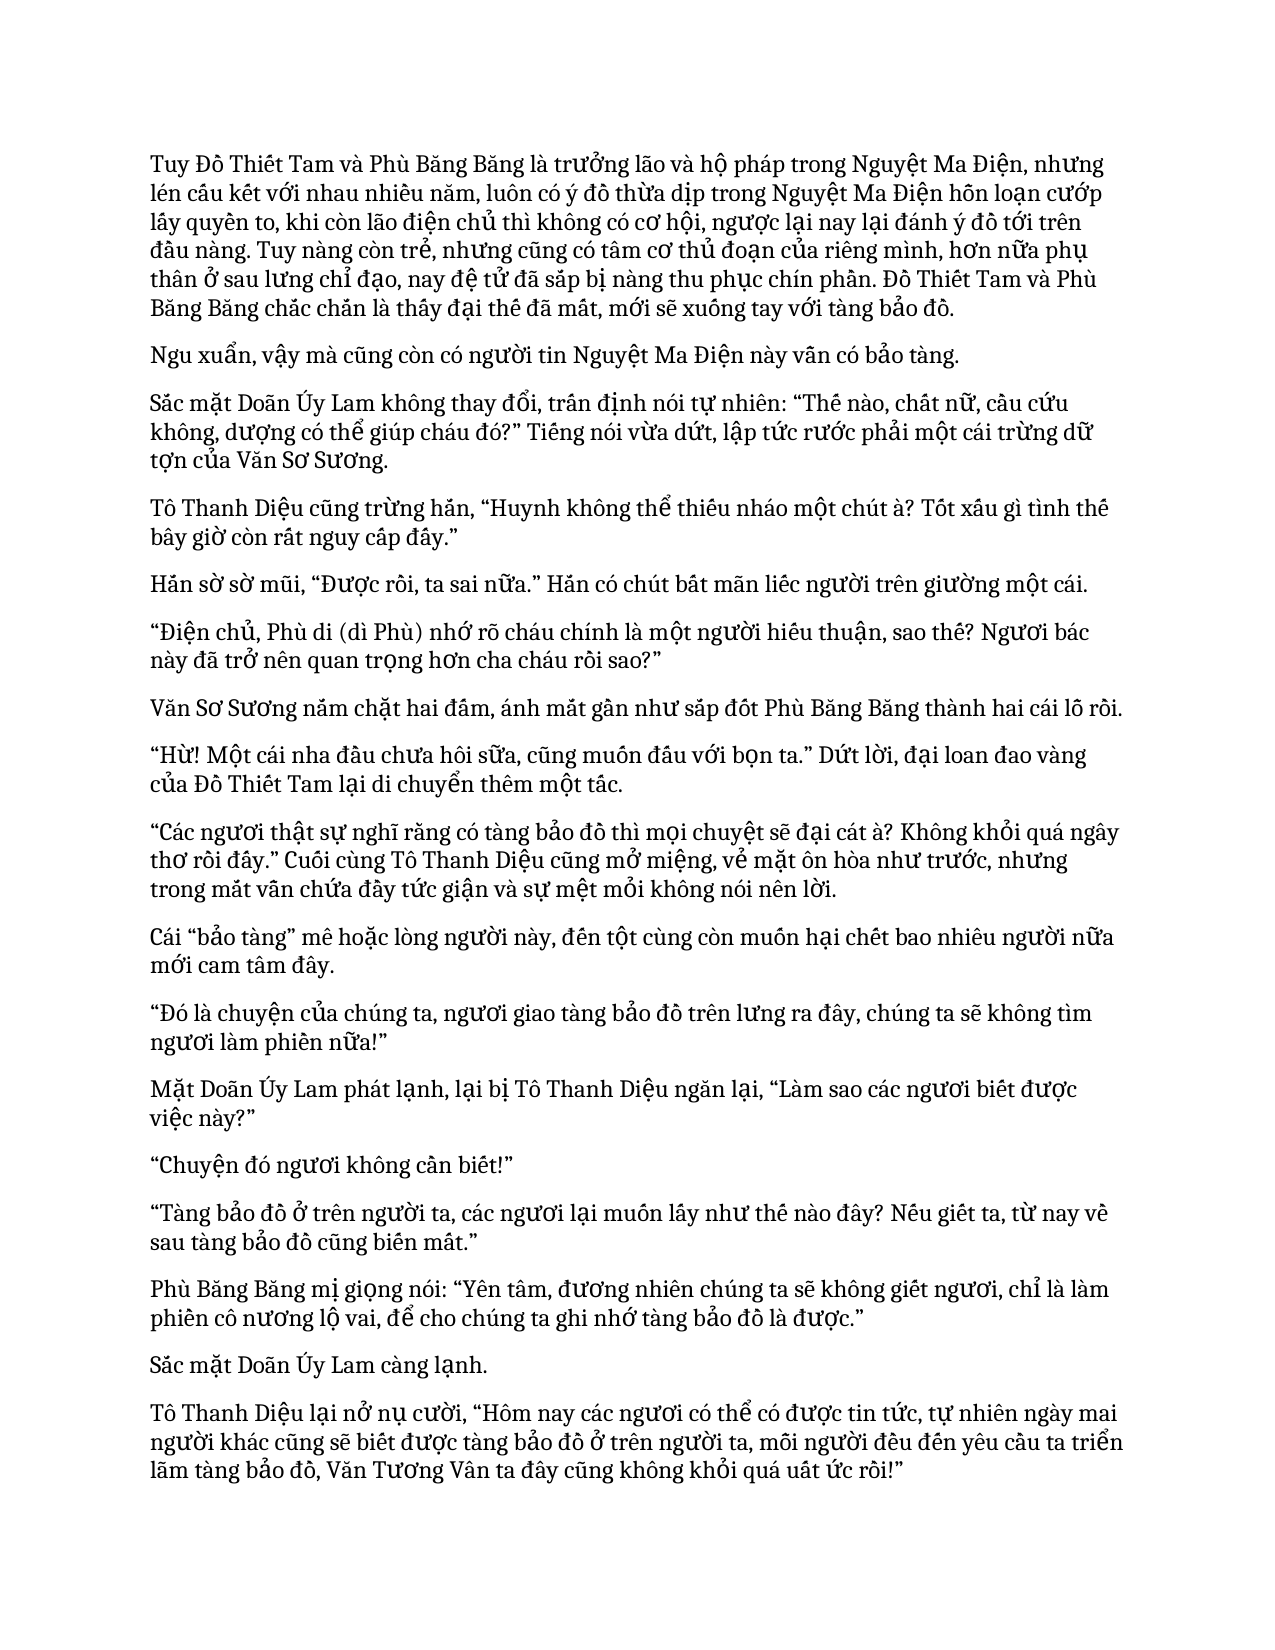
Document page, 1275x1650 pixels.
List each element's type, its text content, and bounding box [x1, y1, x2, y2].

text Tô Thanh Diệu cũng trừng hắn, “Huynh không thể thiếu nháo một chút à? Tốt xấu gì tình thế bây giờ còn rất nguy cấp đấy.” [150, 494, 1125, 551]
text “Hừ! Một cái nha đầu chưa hôi sữa, cũng muốn đấu với bọn ta.” Dứt lời, đại loan đao vàng của Đồ Thiết Tam lại di chuyển thêm một tấc. [150, 741, 1125, 799]
text Mặt Doãn Úy Lam phát lạnh, lại bị Tô Thanh Diệu ngăn lại, “Làm sao các ngươi biết được việc này?” [150, 1075, 1125, 1132]
text “Các ngươi thật sự nghĩ rằng có tàng bảo đồ thì mọi chuyệt sẽ đại cát à? Không khỏi quá ngây thơ rồi đấy.” Cuối cùng Tô Thanh Diệu cũng mở miệng, vẻ mặt ôn hòa như trước, nhưng trong mắt vẫn chứa đầy tức giận và sự mệt mỏi không nói nên lời. [150, 817, 1125, 904]
text Tô Thanh Diệu lại nở nụ cười, “Hôm nay các ngươi có thể có được tin tức, tự nhiên ngày mai người khác cũng sẽ biết được tàng bảo đồ ở trên người ta, mỗi người đều đến yêu cầu ta triển lãm tàng bảo đồ, Văn Tương Vân ta đây cũng không khỏi quá uất ức rồi!” [150, 1399, 1125, 1485]
text Phù Băng Băng mị giọng nói: “Yên tâm, đương nhiên chúng ta sẽ không giết ngươi, chỉ là làm phiền cô nương lộ vai, để cho chúng ta ghi nhớ tàng bảo đồ là được.” [150, 1275, 1125, 1332]
text “Tàng bảo đồ ở trên người ta, các ngươi lại muốn lấy như thế nào đây? Nếu giết ta, từ nay về sau tàng bảo đồ cũng biến mất.” [150, 1199, 1125, 1256]
text Cái “bảo tàng” mê hoặc lòng người này, đến tột cùng còn muốn hại chết bao nhiêu người nữa mới cam tâm đây. [150, 922, 1125, 980]
text “Chuyện đó ngươi không cần biết!” [150, 1151, 1125, 1180]
text Sắc mặt Doãn Úy Lam càng lạnh. [150, 1351, 1125, 1380]
text Ngu xuẩn, vậy mà cũng còn có người tin Nguyệt Ma Điện này vẫn có bảo tàng. [150, 341, 1125, 370]
text Hắn sờ sờ mũi, “Được rồi, ta sai nữa.” Hắn có chút bất mãn liếc người trên giường một cái. [150, 570, 1125, 599]
text “Đó là chuyện của chúng ta, ngươi giao tàng bảo đồ trên lưng ra đây, chúng ta sẽ không tìm ngươi làm phiền nữa!” [150, 999, 1125, 1056]
text Sắc mặt Doãn Úy Lam không thay đổi, trấn định nói tự nhiên: “Thế nào, chất nữ, cầu cứu không, dượng có thể giúp cháu đó?” Tiếng nói vừa dứt, lập tức rước phải một cái trừng dữ tợn của Văn Sơ Sương. [150, 389, 1125, 475]
text Văn Sơ Sương nắm chặt hai đấm, ánh mắt gần như sắp đốt Phù Băng Băng thành hai cái lỗ rồi. [150, 694, 1125, 722]
text “Điện chủ, Phù di (dì Phù) nhớ rõ cháu chính là một người hiếu thuận, sao thế? Ngươi bác này đã trở nên quan trọng hơn cha cháu rồi sao?” [150, 617, 1125, 675]
text Tuy Đồ Thiết Tam và Phù Băng Băng là trưởng lão và hộ pháp trong Nguyệt Ma Điện, nhưng lén cấu kết với nhau nhiều năm, luôn có ý đồ thừa dịp trong Nguyệt Ma Điện hỗn loạn cướp lấy quyền to, khi còn lão điện chủ thì không có cơ hội, ngược lại nay lại đánh ý đồ tới trên đầu nàng. Tuy nàng còn trẻ, nhưng cũng có tâm cơ thủ đoạn của riêng mình, hơn nữa phụ thân ở sau lưng chỉ đạo, nay đệ tử đã sắp bị nàng thu phục chín phần. Đồ Thiết Tam và Phù Băng Băng chắc chắn là thấy đại thế đã mất, mới sẽ xuống tay với tàng bảo đồ. [150, 150, 1125, 322]
